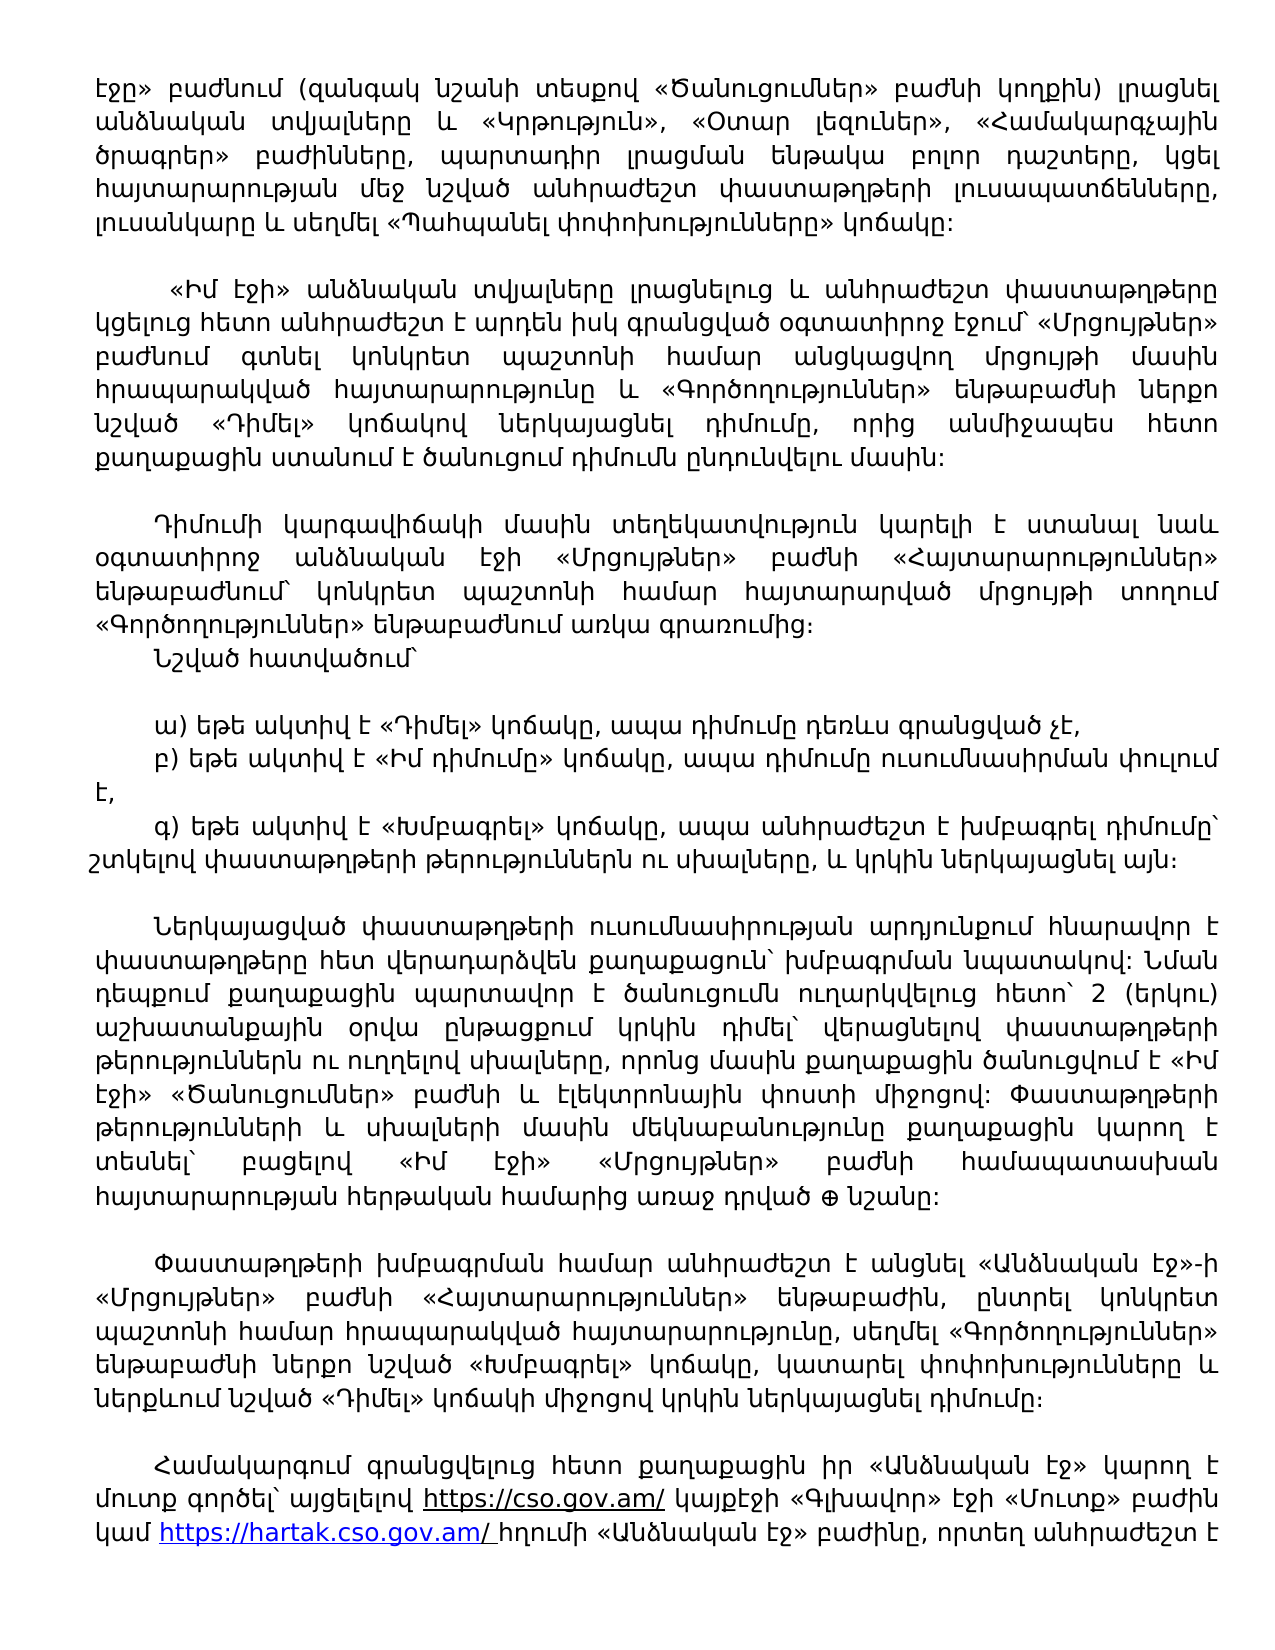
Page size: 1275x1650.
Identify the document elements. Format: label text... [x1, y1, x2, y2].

text Ներկայացված փաստաթղթերի ուսումնասիրության արդյունքում հնարավոր է փաստաթղթերը հետ վերադարձվեն քաղաքացուն՝ խմբագրման նպատակով: Նման դեպքում քաղաքացին պարտավոր է ծանուցումն ուղարկվելուց հետո՝ 2 (երկու) աշխատանքային օրվա ընթացքում կրկին դիմել՝ վերացնելով փաստաթղթերի թերություններն ու ուղղելով սխալները, որոնց մասին քաղաքացին ծանուցվում է «Իմ էջի» «Ծանուցումներ» բաժնի և էլեկտրոնային փոստի միջոցով: Փաստաթղթերի թերությունների և սխալների մասին մեկնաբանությունը քաղաքացին կարող է տեսնել՝ բացելով «Իմ էջի» «Մրցույթներ» բաժնի համապատասխան հայտարարության հերթական համարից առաջ դրված ⊕ նշանը: [94, 912, 1220, 1212]
text Նշված հատվածում՝ [94, 644, 1220, 673]
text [94, 74, 1220, 237]
text «Իմ էջի» անձնական տվյալները լրացնելուց և անհրաժեշտ փաստաթղթերը կցելուց հետո անհրաժեշտ է արդեն իսկ գրանցված օգտատիրոջ էջում՝ «Մրցույթներ» բաժնում գտնել կոնկրետ պաշտոնի համար անցկացվող մրցույթի մասին հրապարակված հայտարարությունը և «Գործողություններ» ենթաբաժնի ներքո նշված «Դիմել» կոճակով ներկայացնել դիմումը, որից անմիջապես հետո քաղաքացին ստանում է ծանուցում դիմումն ընդունվելու մասին: [94, 275, 1220, 472]
text բ) եթե ակտիվ է «Իմ դիմումը» կոճակը, ապա դիմումը ուսումնասիրման փուլում է, [94, 745, 1220, 807]
text Դիմումի կարգավիճակի մասին տեղեկատվություն կարելի է ստանալ նաև օգտատիրոջ անձնական էջի «Մրցույթներ» բաժնի «Հայտարարություններ» ենթաբաժնում՝ կոնկրետ պաշտոնի համար հայտարարված մրցույթի տողում «Գործողություններ» ենթաբաժնում առկա գրառումից։ [94, 510, 1220, 640]
text Փաստաթղթերի խմբագրման համար անհրաժեշտ է անցնել «Անձնական էջ»-ի «Մրցույթներ» բաժնի «Հայտարարություններ» ենթաբաժին, ընտրել կոնկրետ պաշտոնի համար հրապարակված հայտարարությունը, սեղմել «Գործողություններ» ենթաբաժնի ներքո նշված «Խմբագրել» կոճակը, կատարել փոփոխությունները և ներքևում նշված «Դիմել» կոճակի միջոցով կրկին ներկայացնել դիմումը։ [94, 1250, 1220, 1413]
text ա) եթե ակտիվ է «Դիմել» կոճակը, ապա դիմումը դեռևս գրանցված չէ, [94, 711, 1220, 740]
text գ) եթե ակտիվ է «Խմբագրել» կոճակը, ապա անհրաժեշտ է խմբագրել դիմումը՝ շտկելով փաստաթղթերի թերություններն ու սխալները, և կրկին ներկայացնել այն։ [89, 812, 1220, 874]
